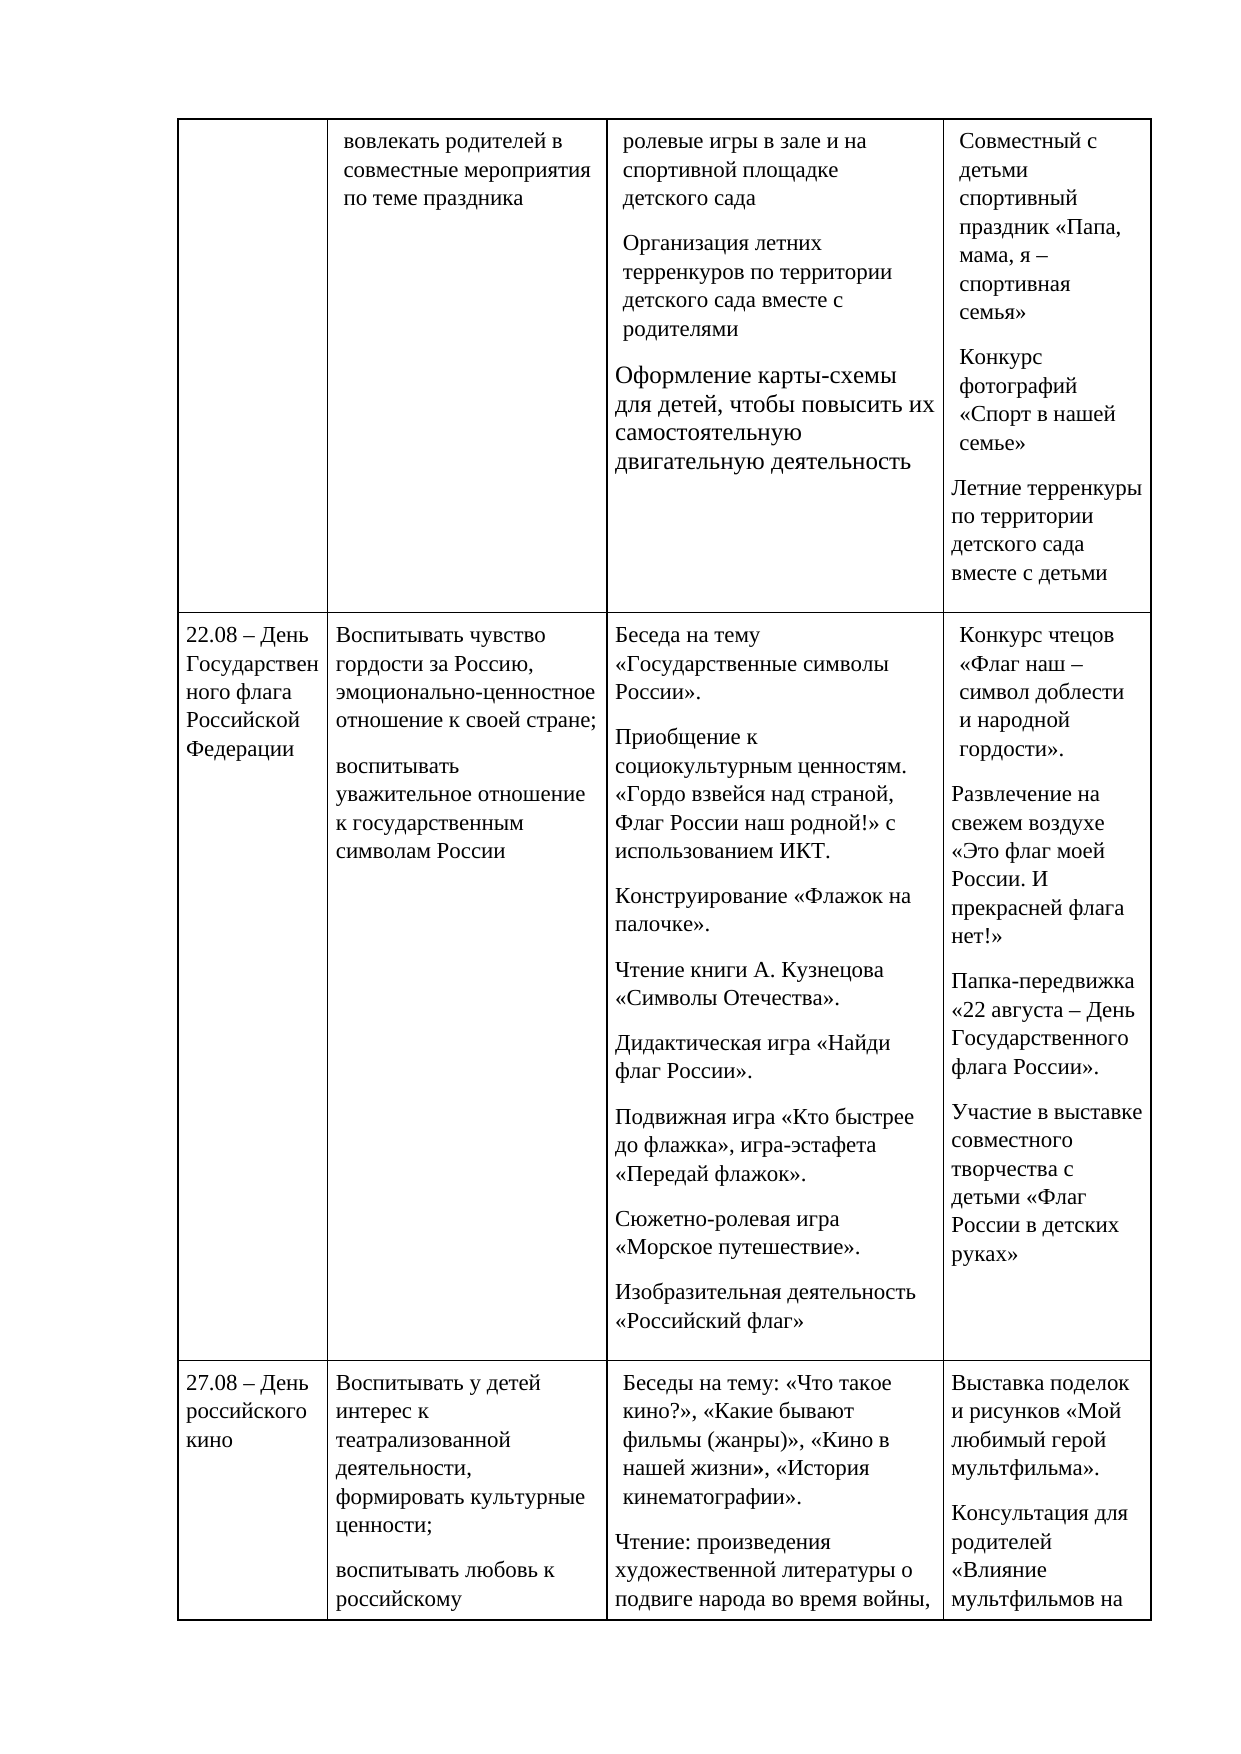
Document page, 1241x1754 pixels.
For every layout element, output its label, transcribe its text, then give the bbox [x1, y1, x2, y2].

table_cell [328, 120, 606, 612]
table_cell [328, 1361, 606, 1619]
table_cell Конкурс чтецов «Флаг наш – символ доблести и народной гордости». Развлечение на свежем воздухе «Это флаг моей России. И прекрасней флага нет!» Папка-передвижка «22 августа – День Государственного флага России». Участие в выставке совместного творчества с детьми «Флаг России в детских руках» [944, 613, 1150, 1359]
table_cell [608, 1361, 943, 1619]
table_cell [944, 120, 1150, 612]
table_cell Воспитывать чувство гордости за Россию, эмоционально-ценностное отношение к своей стране; воспитывать уважительное отношение к государственным символам России [328, 613, 606, 1359]
table_cell Беседа на тему «Государственные символы России». Приобщение к социокультурным ценностям. «Гордо взвейся над страной, Флаг России наш родной!» с использованием ИКТ. Конструирование «Флажок на палочке». Чтение книги А. Кузнецова «Символы Отечества». Дидактическая игра «Найди флаг России». Подвижная игра «Кто быстрее до флажка», игра-эстафета «Передай флажок». Сюжетно-ролевая игра «Морское путешествие». Изобразительная деятельность «Российский флаг» [608, 613, 943, 1359]
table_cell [179, 120, 327, 612]
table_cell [179, 1361, 327, 1619]
table_cell 22.08 – День Государственного флага Российской Федерации [179, 613, 327, 1359]
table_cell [608, 120, 943, 612]
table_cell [944, 1361, 1150, 1619]
